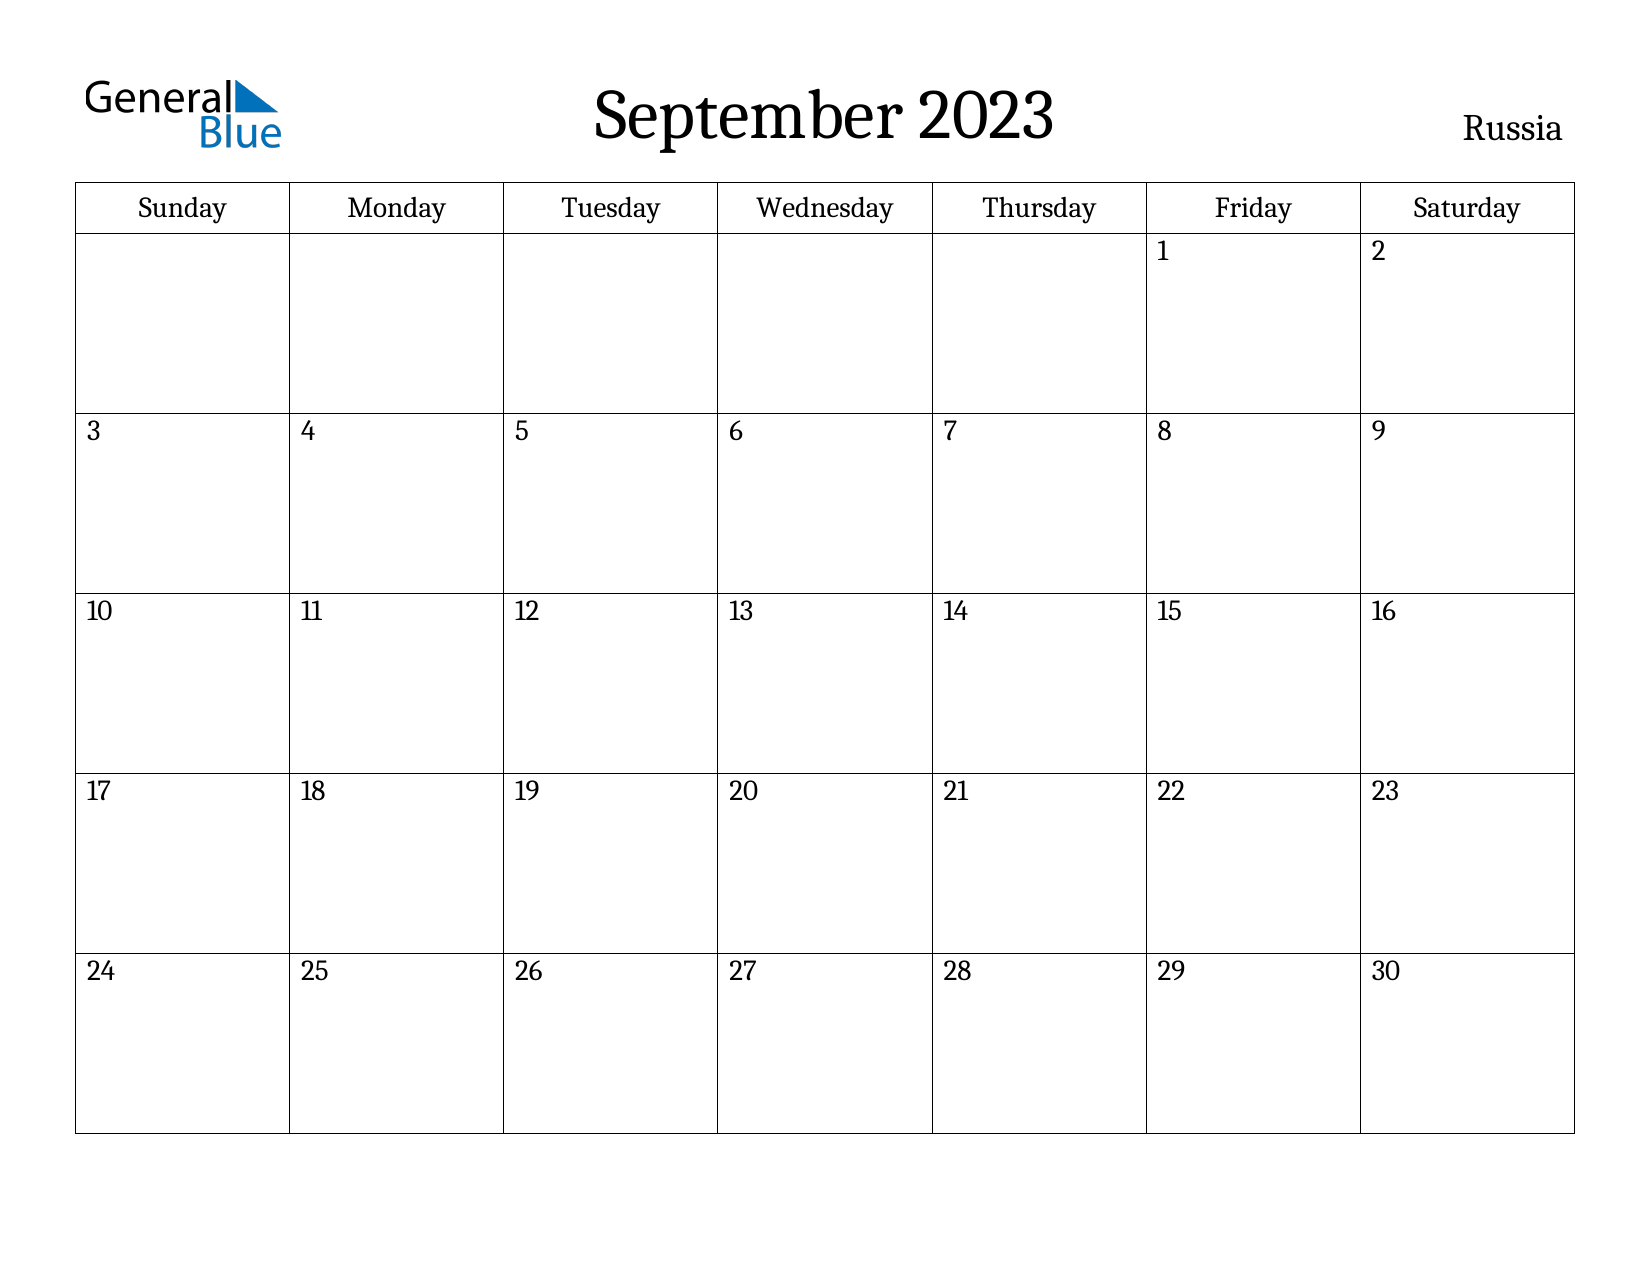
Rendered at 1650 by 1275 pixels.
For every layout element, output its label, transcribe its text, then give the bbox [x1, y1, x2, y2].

table_cell 19 [504, 774, 717, 807]
picture [86, 80, 281, 148]
table_cell [504, 234, 717, 267]
table_cell [718, 808, 932, 953]
table_cell 25 [290, 954, 503, 987]
table_cell [76, 448, 289, 593]
table_cell 27 [718, 954, 932, 987]
table_cell [290, 988, 503, 1133]
table_cell [290, 234, 503, 267]
table_cell 2 [1361, 234, 1574, 267]
table_cell Sunday [76, 183, 289, 233]
table_cell [76, 234, 289, 267]
table_cell [1147, 988, 1360, 1133]
table_cell [933, 267, 1146, 413]
table_cell [933, 808, 1146, 953]
table_cell 13 [718, 594, 932, 627]
table_cell 29 [1147, 954, 1360, 987]
table_cell 12 [504, 594, 717, 627]
table_cell Wednesday [718, 183, 932, 233]
table_cell 15 [1147, 594, 1360, 627]
table_cell 11 [290, 594, 503, 627]
table_cell [1361, 448, 1574, 593]
table_cell 6 [718, 414, 932, 447]
table_cell [718, 267, 932, 413]
table_cell 4 [290, 414, 503, 447]
table_cell [290, 627, 503, 773]
table_cell 3 [76, 414, 289, 447]
table_cell [1361, 267, 1574, 413]
table_cell 17 [76, 774, 289, 807]
table_cell 30 [1361, 954, 1574, 987]
table_cell 18 [290, 774, 503, 807]
table_cell [1147, 267, 1360, 413]
table_header Russia [1146, 75, 1574, 182]
table_cell 1 [1147, 234, 1360, 267]
table_cell [76, 267, 289, 413]
table_cell 16 [1361, 594, 1574, 627]
table_cell 10 [76, 594, 289, 627]
table_cell [1361, 808, 1574, 953]
table_cell Saturday [1361, 183, 1574, 233]
table_cell [718, 627, 932, 773]
table_cell [290, 267, 503, 413]
table_cell Thursday [933, 183, 1146, 233]
table_cell 28 [933, 954, 1146, 987]
table_cell 24 [76, 954, 289, 987]
table_cell [1147, 808, 1360, 953]
table_header September 2023 [504, 75, 1146, 182]
table_cell 26 [504, 954, 717, 987]
table_cell [504, 808, 717, 953]
table_cell [1147, 627, 1360, 773]
table_cell 20 [718, 774, 932, 807]
table_cell [1147, 448, 1360, 593]
table_cell [933, 448, 1146, 593]
table_cell [504, 627, 717, 773]
table_cell [290, 448, 503, 593]
table_cell [1361, 988, 1574, 1133]
table_cell [504, 448, 717, 593]
table_cell [76, 627, 289, 773]
table_cell 22 [1147, 774, 1360, 807]
table_cell [933, 988, 1146, 1133]
table_header [76, 75, 503, 182]
table_cell Monday [290, 183, 503, 233]
table_cell [718, 448, 932, 593]
table_cell 21 [933, 774, 1146, 807]
table_cell Friday [1147, 183, 1360, 233]
table_cell [933, 627, 1146, 773]
table_cell 7 [933, 414, 1146, 447]
table_cell [1361, 627, 1574, 773]
table_cell [933, 234, 1146, 267]
table_cell [718, 988, 932, 1133]
table_cell 23 [1361, 774, 1574, 807]
table_cell [290, 808, 503, 953]
table_cell [718, 234, 932, 267]
table_cell [504, 988, 717, 1133]
table_cell 8 [1147, 414, 1360, 447]
table_cell [504, 267, 717, 413]
table_cell [76, 988, 289, 1133]
table_cell 9 [1361, 414, 1574, 447]
table_cell Tuesday [504, 183, 717, 233]
table_cell 14 [933, 594, 1146, 627]
table_cell [76, 808, 289, 953]
table_cell 5 [504, 414, 717, 447]
